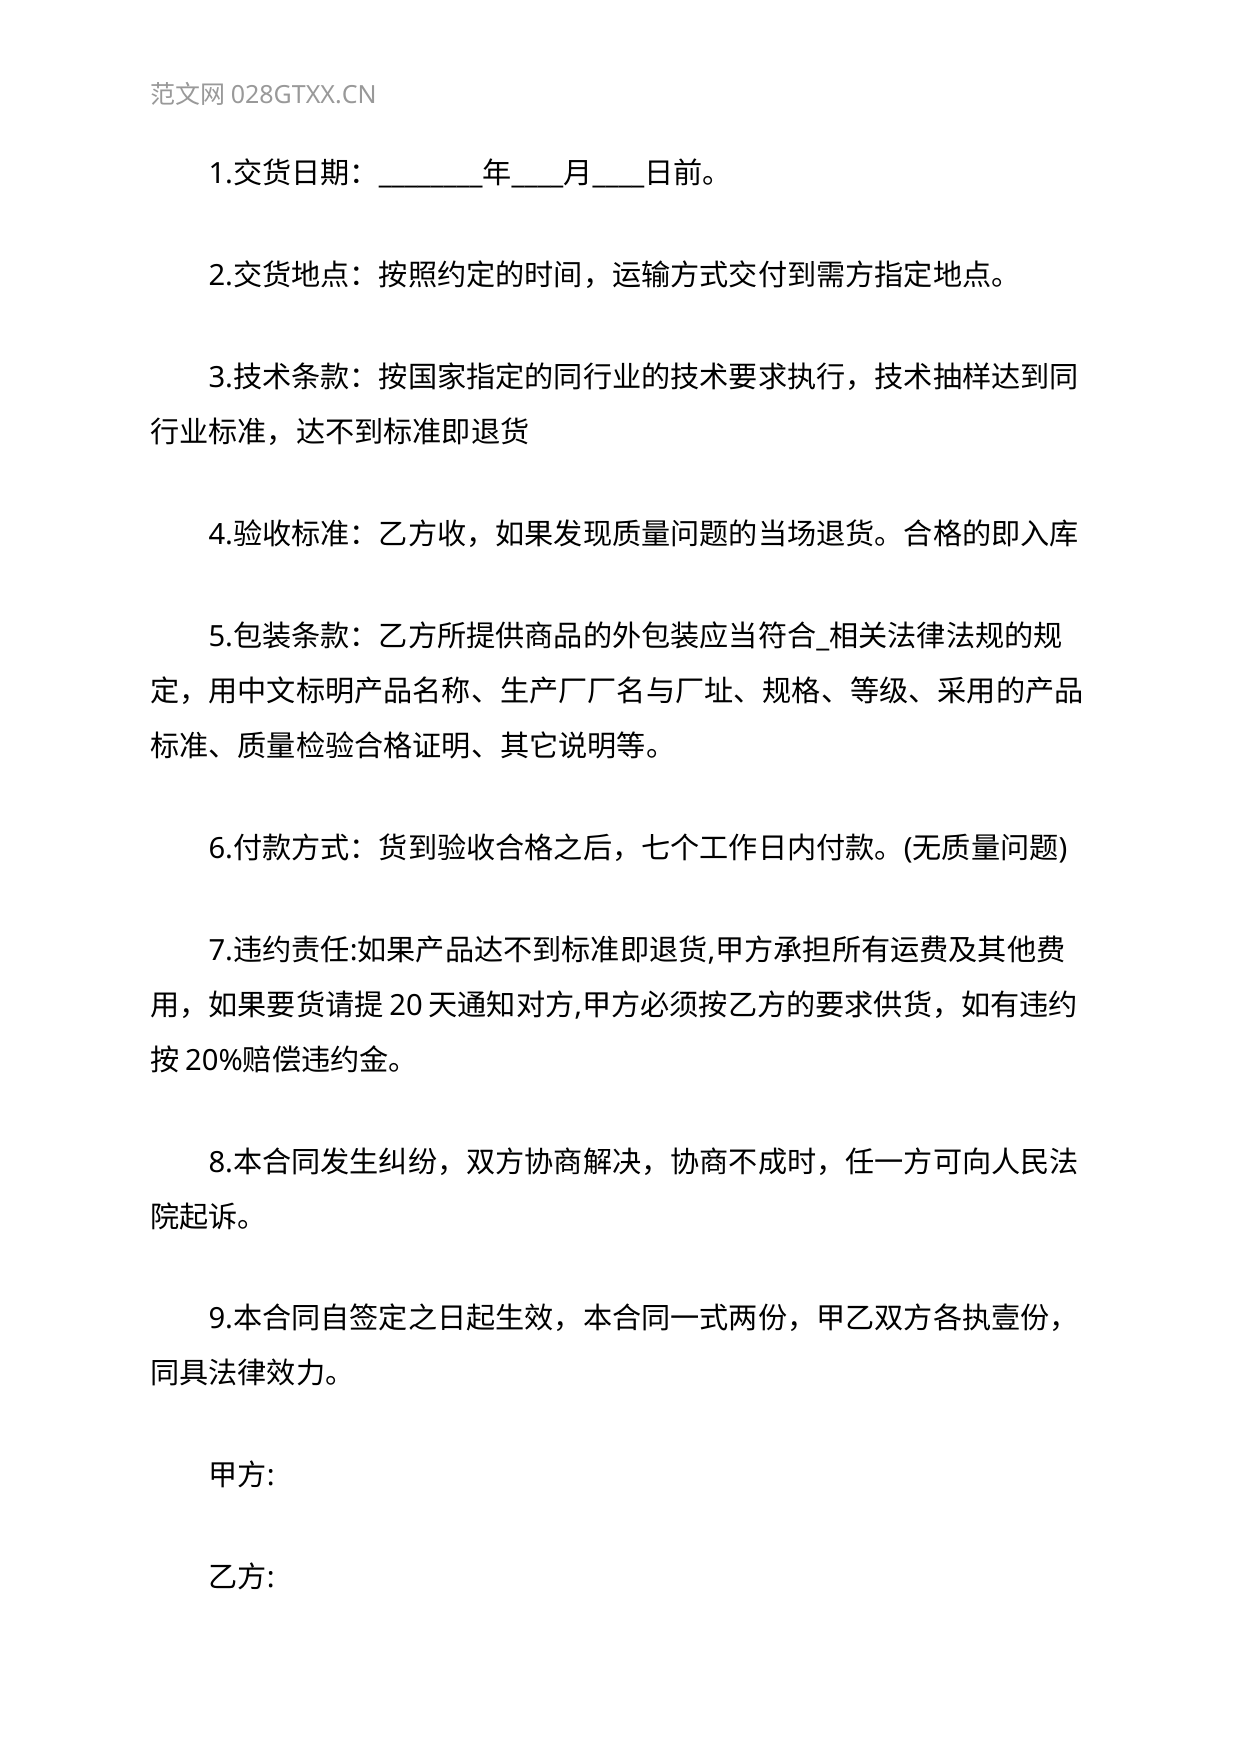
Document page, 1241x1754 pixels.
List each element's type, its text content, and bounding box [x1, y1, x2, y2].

text 9.本合同自签定之日起生效，本合同一式两份，甲乙双方各执壹份，同具法律效力。 [150, 1295, 1090, 1392]
text 甲方: [150, 1452, 1090, 1494]
text 8.本合同发生纠纷，双方协商解决，协商不成时，任一方可向人民法院起诉。 [150, 1138, 1090, 1236]
text 乙方: [150, 1554, 1090, 1596]
text 5.包装条款：乙方所提供商品的外包装应当符合_相关法律法规的规定，用中文标明产品名称、生产厂厂名与厂址、规格、等级、采用的产品标准、质量检验合格证明、其它说明等。 [150, 613, 1090, 765]
text 4.验收标准：乙方收，如果发现质量问题的当场退货。合格的即入库 [150, 511, 1090, 553]
text 2.交货地点：按照约定的时间，运输方式交付到需方指定地点。 [150, 252, 1090, 294]
text 7.违约责任:如果产品达不到标准即退货,甲方承担所有运费及其他费用，如果要货请提20天通知对方,甲方必须按乙方的要求供货，如有违约按20%赔偿违约金。 [150, 926, 1090, 1079]
text 3.技术条款：按国家指定的同行业的技术要求执行，技术抽样达到同行业标准，达不到标准即退货 [150, 354, 1090, 451]
text 6.付款方式：货到验收合格之后，七个工作日内付款。(无质量问题) [150, 824, 1090, 867]
text 1.交货日期：________年____月____日前。 [150, 150, 1090, 192]
